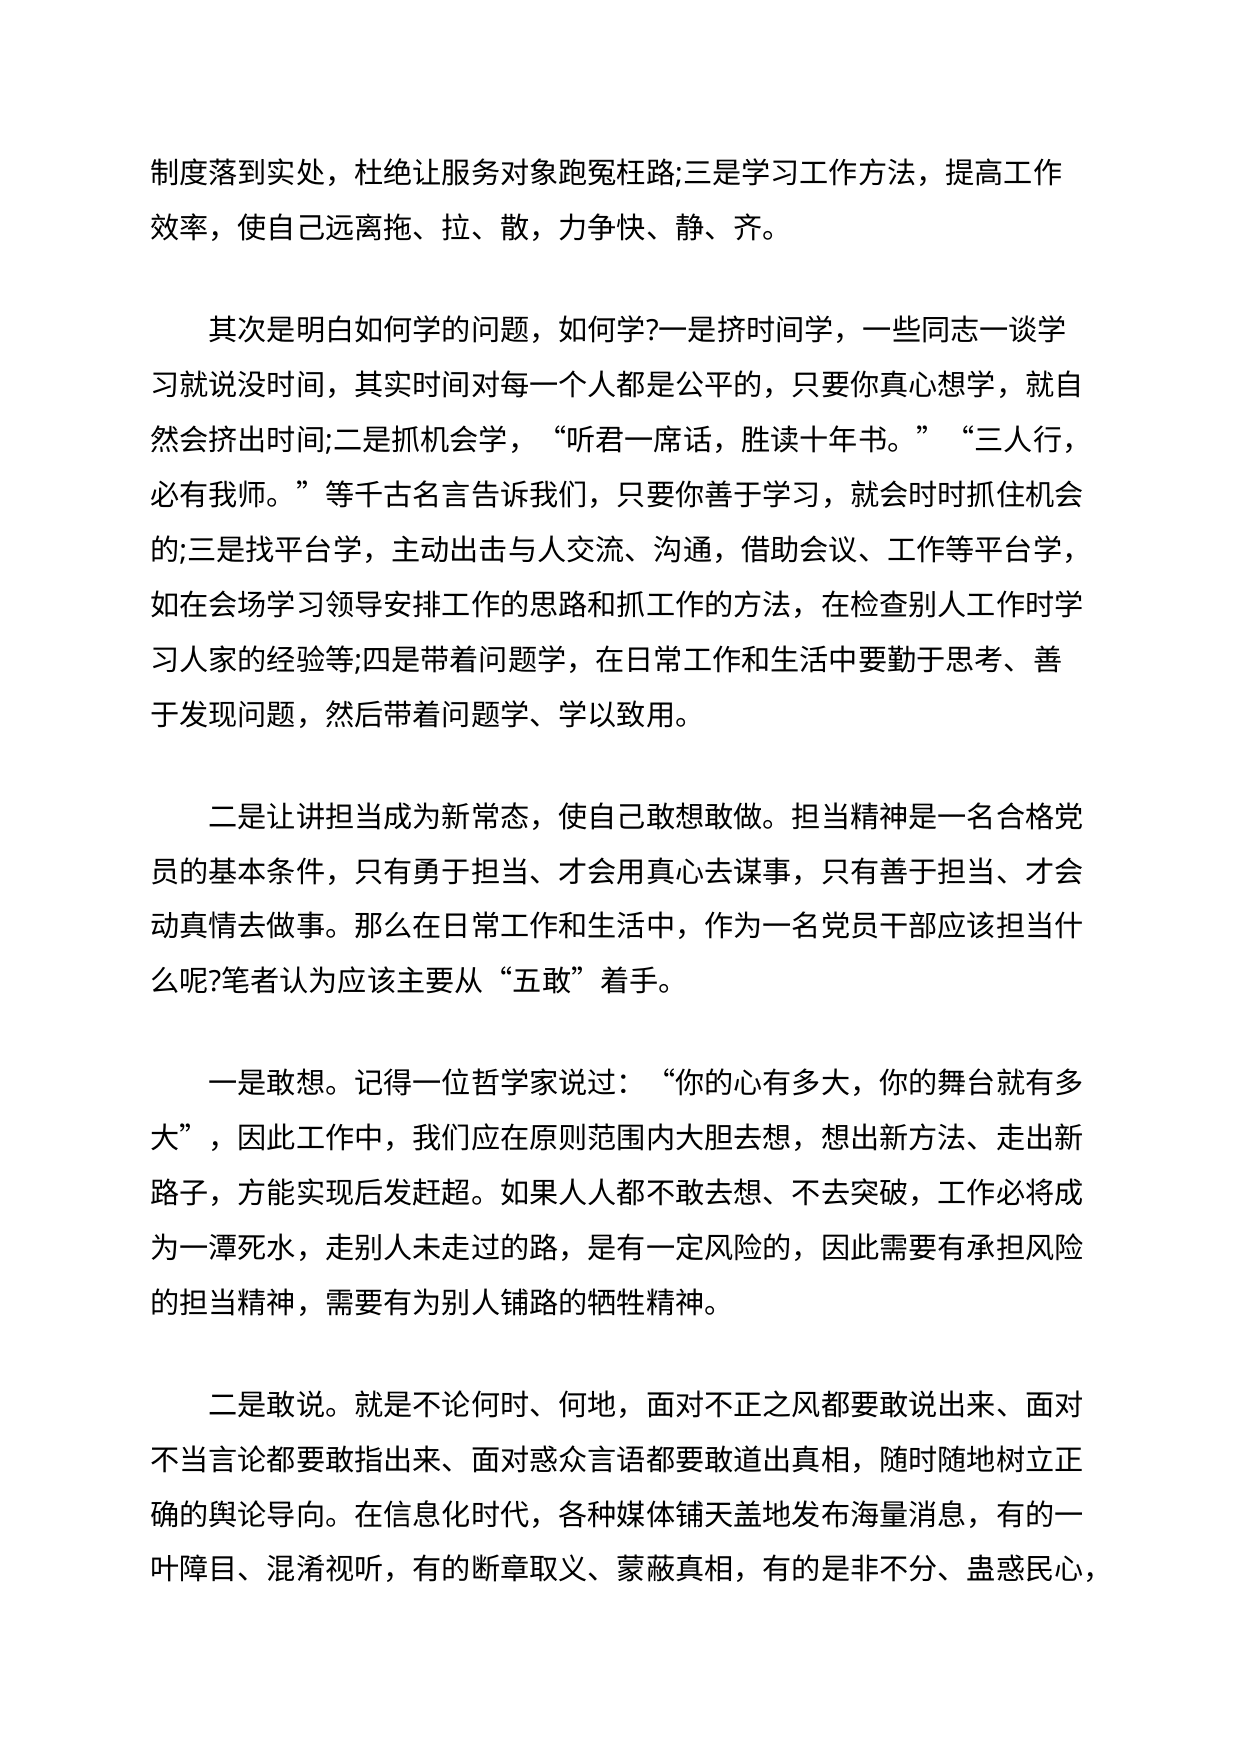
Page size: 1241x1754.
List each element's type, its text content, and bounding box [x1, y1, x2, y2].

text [150, 150, 1090, 247]
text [150, 1381, 1090, 1588]
text 一是敢想。记得一位哲学家说过：“你的心有多大，你的舞台就有多大”，因此工作中，我们应在原则范围内大胆去想，想出新方法、走出新路子，方能实现后发赶超。如果人人都不敢去想、不去突破，工作必将成为一潭死水，走别人未走过的路，是有一定风险的，因此需要有承担风险的担当精神，需要有为别人铺路的牺牲精神。 [150, 1060, 1090, 1322]
text 其次是明白如何学的问题，如何学?一是挤时间学，一些同志一谈学习就说没时间，其实时间对每一个人都是公平的，只要你真心想学，就自然会挤出时间;二是抓机会学，“听君一席话，胜读十年书。”“三人行，必有我师。”等千古名言告诉我们，只要你善于学习，就会时时抓住机会的;三是找平台学，主动出击与人交流、沟通，借助会议、工作等平台学，如在会场学习领导安排工作的思路和抓工作的方法，在检查别人工作时学习人家的经验等;四是带着问题学，在日常工作和生活中要勤于思考、善于发现问题，然后带着问题学、学以致用。 [150, 307, 1090, 734]
text 二是让讲担当成为新常态，使自己敢想敢做。担当精神是一名合格党员的基本条件，只有勇于担当、才会用真心去谋事，只有善于担当、才会动真情去做事。那么在日常工作和生活中，作为一名党员干部应该担当什么呢?笔者认为应该主要从“五敢”着手。 [150, 793, 1090, 1000]
